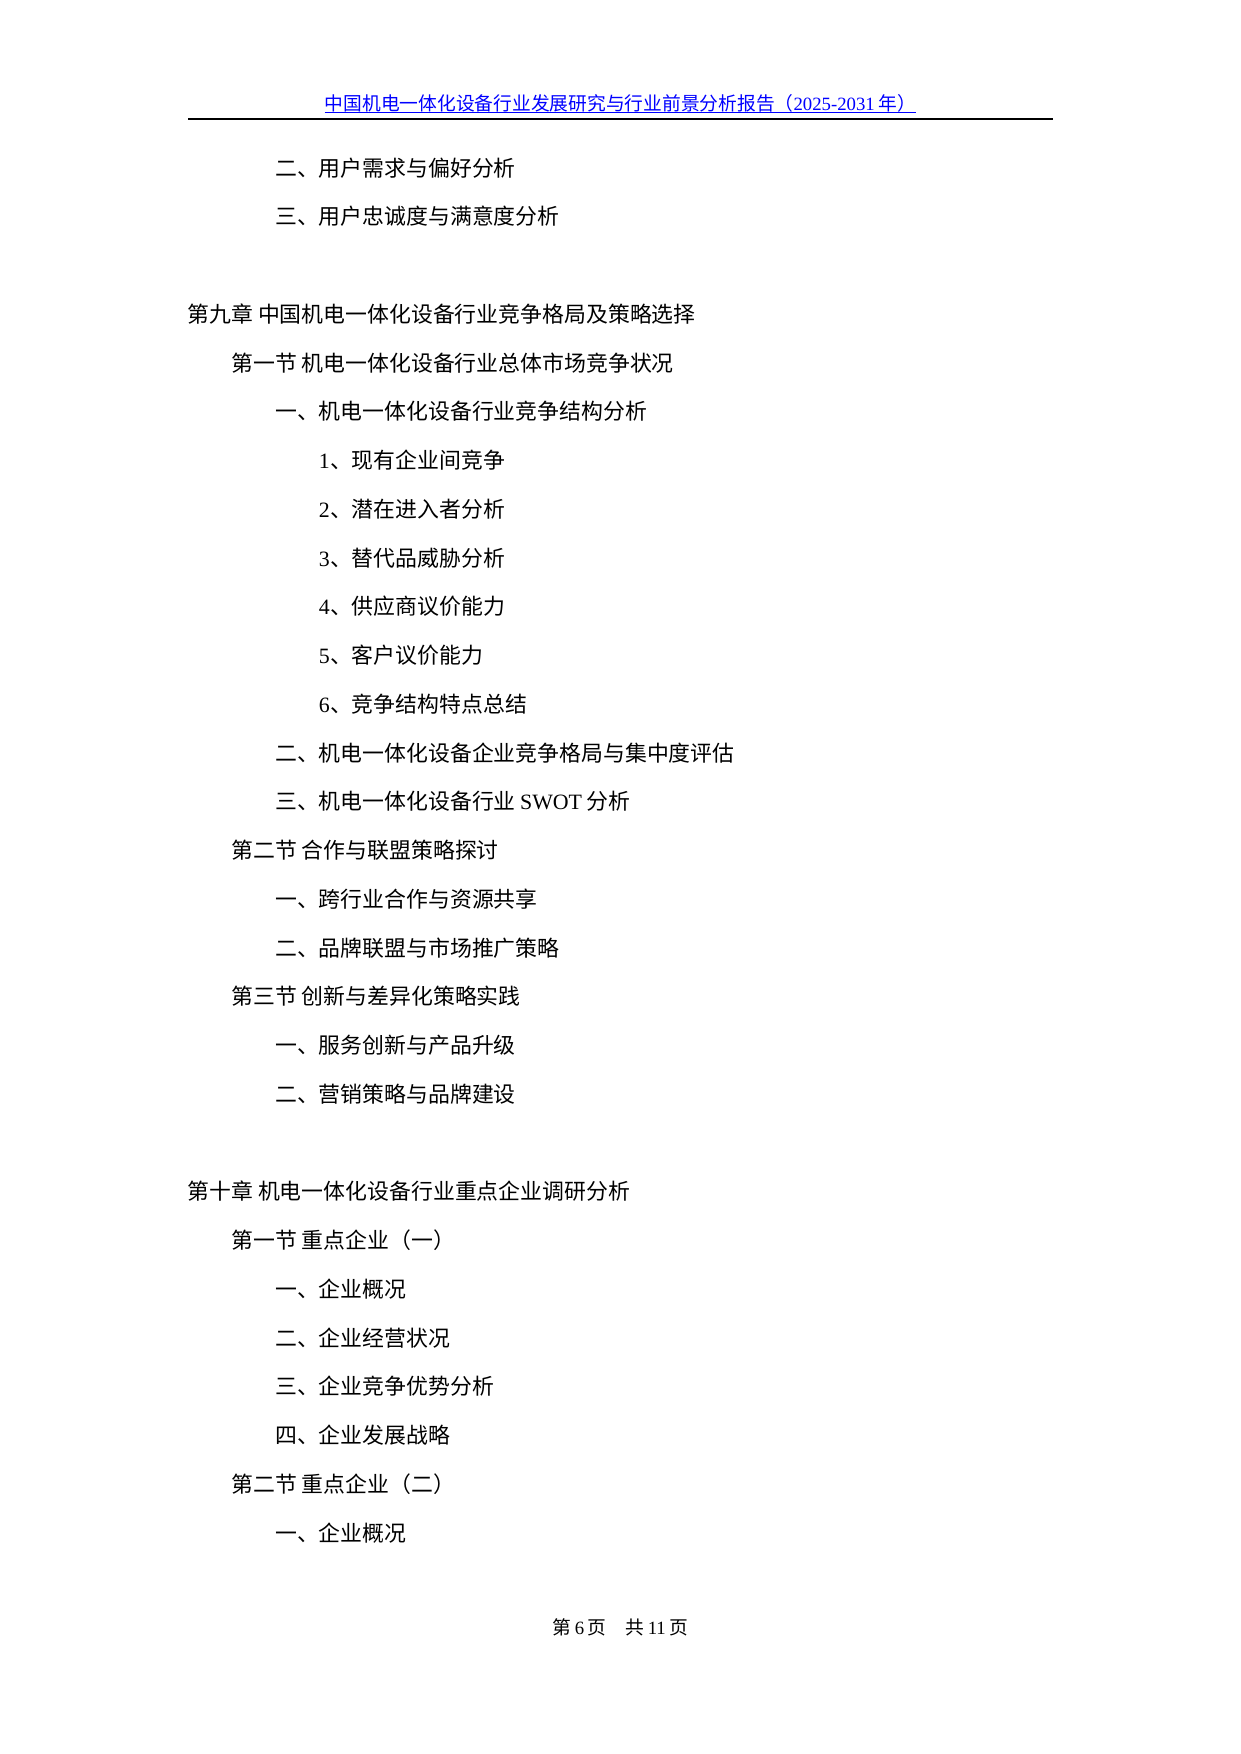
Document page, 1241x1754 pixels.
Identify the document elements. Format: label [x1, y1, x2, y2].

text [187, 150, 1053, 1548]
